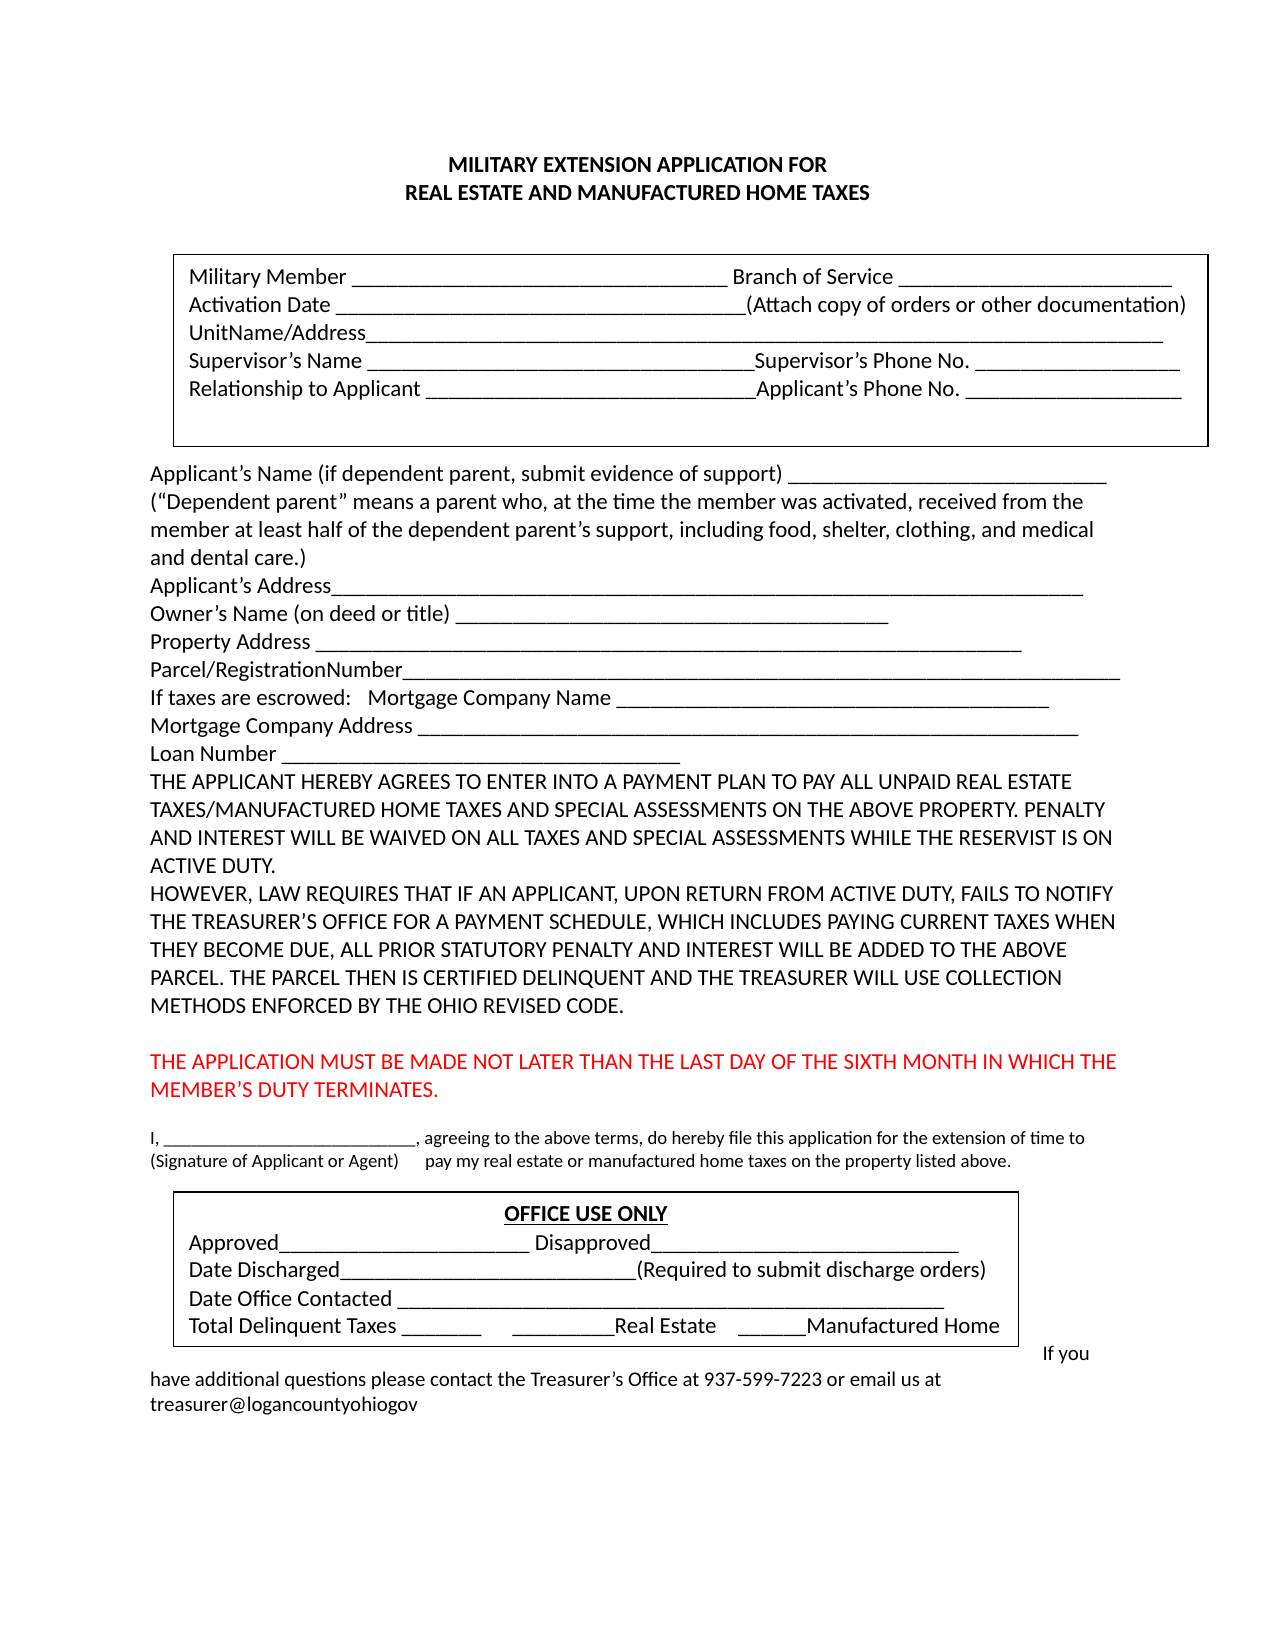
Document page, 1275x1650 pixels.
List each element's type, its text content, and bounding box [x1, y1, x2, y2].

text I, ___________________________, agreeing to the above terms, do hereby file this application for the extension of time to (Signature of Applicant or Agent) pay my real estate or manufactured home taxes on the property listed above. [150, 1126, 1125, 1172]
text HOWEVER, LAW REQUIRES THAT IF AN APPLICANT, UPON RETURN FROM ACTIVE DUTY, FAILS TO NOTIFY THE TREASURER’S OFFICE FOR A PAYMENT SCHEDULE, WHICH INCLUDES PAYING CURRENT TAXES WHEN THEY BECOME DUE, ALL PRIOR STATUTORY PENALTY AND INTEREST WILL BE ADDED TO THE ABOVE PARCEL. THE PARCEL THEN IS CERTIFIED DELINQUENT AND THE TREASURER WILL USE COLLECTION METHODS ENFORCED BY THE OHIO REVISED CODE. [150, 879, 1125, 1019]
text If taxes are escrowed: Mortgage Company Name ______________________________________ [150, 683, 1125, 711]
text Applicant’s Address__________________________________________________________________ [150, 571, 1125, 599]
text MILITARY EXTENSION APPLICATION FOR [150, 150, 1125, 178]
text If you have additional questions please contact the Treasurer’s Office at 937-599-7223 or email us at treasurer@logancountyohiogov [150, 1340, 1125, 1417]
text Owner’s Name (on deed or title) ______________________________________ [150, 599, 1125, 627]
text THE APPLICANT HEREBY AGREES TO ENTER INTO A PAYMENT PLAN TO PAY ALL UNPAID REAL ESTATE TAXES/MANUFACTURED HOME TAXES AND SPECIAL ASSESSMENTS ON THE ABOVE PROPERTY. PENALTY AND INTEREST WILL BE WAIVED ON ALL TAXES AND SPECIAL ASSESSMENTS WHILE THE RESERVIST IS ON ACTIVE DUTY. [150, 767, 1125, 879]
text THE APPLICATION MUST BE MADE NOT LATER THAN THE LAST DAY OF THE SIXTH MONTH IN WHICH THE MEMBER’S DUTY TERMINATES. [150, 1047, 1125, 1103]
text Parcel/RegistrationNumber_______________________________________________________________ [150, 655, 1125, 683]
text (“Dependent parent” means a parent who, at the time the member was activated, received from the member at least half of the dependent parent’s support, including food, shelter, clothing, and medical and dental care.) [150, 487, 1125, 571]
text REAL ESTATE AND MANUFACTURED HOME TAXES [150, 178, 1125, 206]
text Applicant’s Name (if dependent parent, submit evidence of support) ____________________________ [150, 262, 1125, 487]
text Property Address ______________________________________________________________ [150, 627, 1125, 655]
text Mortgage Company Address __________________________________________________________ Loan Number ___________________________________ [150, 711, 1125, 767]
